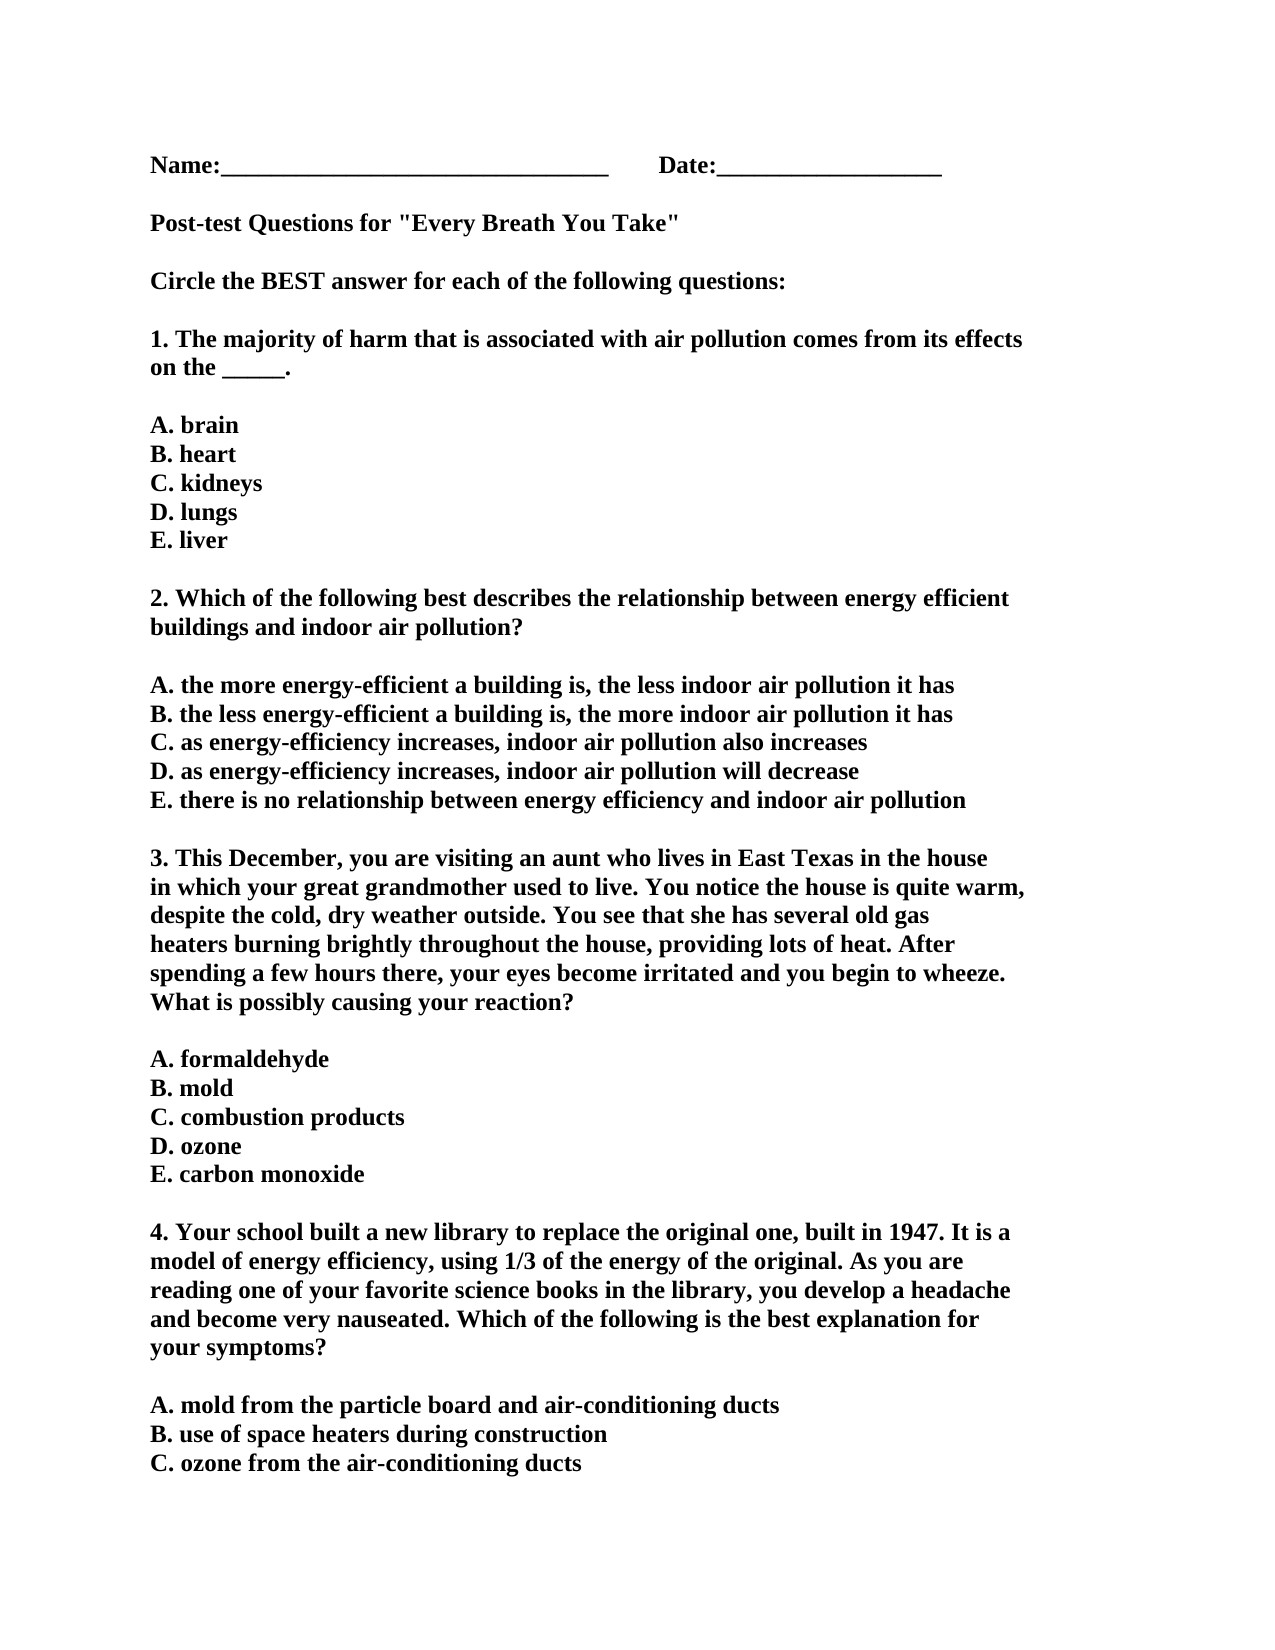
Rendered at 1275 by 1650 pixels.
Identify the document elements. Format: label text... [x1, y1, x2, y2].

text Post-test Questions for "Every Breath You Take" [150, 208, 1125, 237]
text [150, 1390, 1125, 1477]
text A. brain B. heart C. kidneys D. lungs E. liver [150, 410, 1125, 554]
text 2. Which of the following best describes the relationship between energy efficient buildings and indoor air pollution? [150, 583, 1125, 641]
text Circle the BEST answer for each of the following questions: [150, 266, 1125, 294]
text A. the more energy-efficient a building is, the less indoor air pollution it has B. the less energy-efficient a building is, the more indoor air pollution it has C. as energy-efficiency increases, indoor air pollution also increases D. as energy-efficiency increases, indoor air pollution will decrease E. there is no relationship between energy efficiency and indoor air pollution [150, 670, 1125, 814]
text Name:_______________________________ Date:__________________ [150, 150, 1125, 179]
text A. formaldehyde B. mold C. combustion products D. ozone E. carbon monoxide [150, 1044, 1125, 1188]
text 4. Your school built a new library to replace the original one, built in 1947. It is a model of energy efficiency, using 1/3 of the energy of the original. As you are reading one of your favorite science books in the library, you develop a headache and become very nauseated. Which of the following is the best explanation for your symptoms? [150, 1217, 1125, 1361]
text 1. The majority of harm that is associated with air pollution comes from its effects on the _____. [150, 324, 1125, 381]
text 3. This December, you are visiting an aunt who lives in in the house in which your great grandmother used to live. You notice the house is quite warm, despite the cold, dry weather outside. You see that she has several old gas heaters burning brightly throughout the house, providing lots of heat. After spending a few hours there, your eyes become irritated and you begin to wheeze. What is possibly causing your reaction? [150, 843, 1125, 1015]
